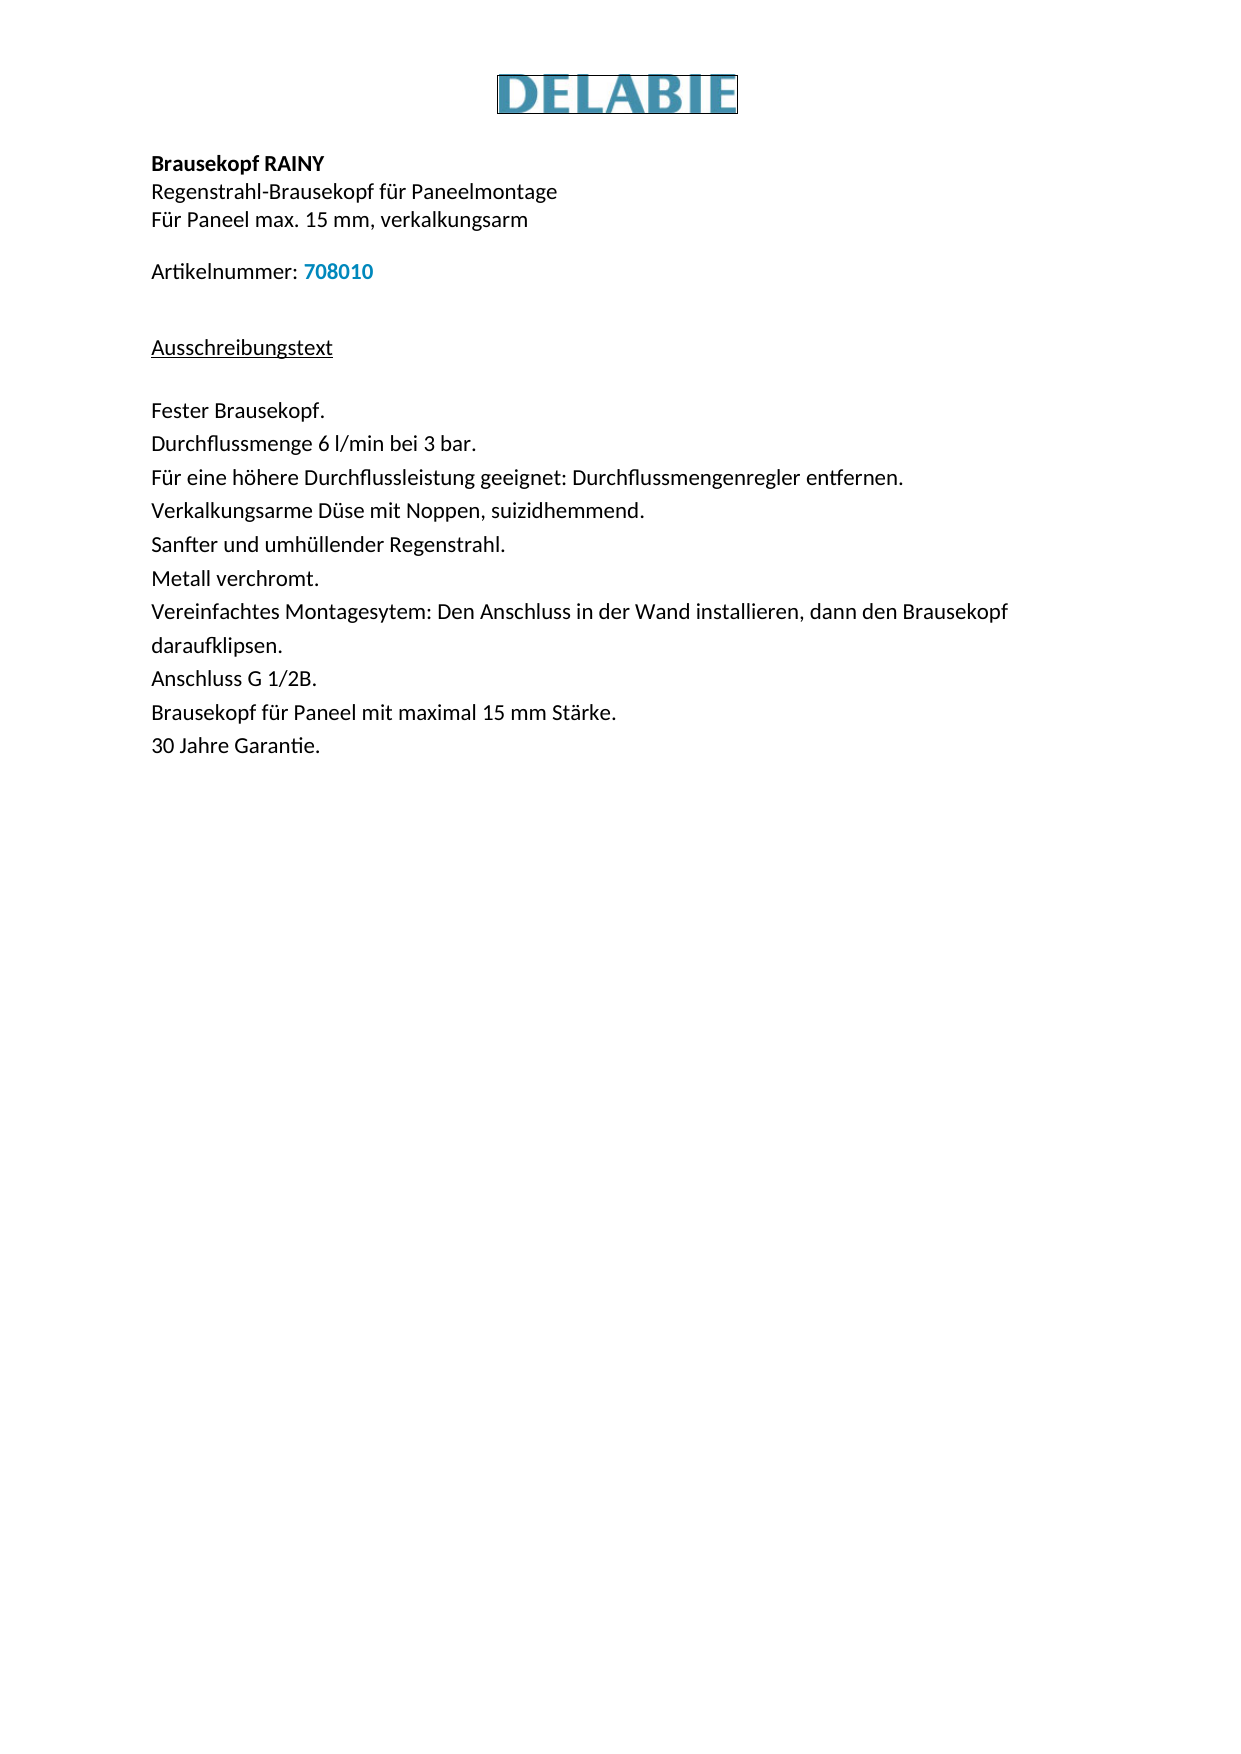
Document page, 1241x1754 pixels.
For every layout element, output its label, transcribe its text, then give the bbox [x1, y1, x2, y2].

text Sanfter und umhüllender Regenstrahl. [151, 530, 1084, 558]
text Brausekopf für Paneel mit maximal 15 mm Stärke. [151, 698, 1084, 726]
text Für eine höhere Durchflussleistung geeignet: Durchflussmengenregler entfernen. [151, 463, 1084, 491]
text Anschluss G 1/2B. [151, 664, 1084, 692]
text Ausschreibungstext [151, 333, 1084, 361]
text Durchflussmenge 6 l/min bei 3 bar. [151, 429, 1084, 458]
text Vereinfachtes Montagesytem: Den Anschluss in der Wand installieren, dann den Brausekopf daraufklipsen. [151, 597, 1084, 659]
text Artikelnummer: 708010 [151, 257, 1084, 285]
text Verkalkungsarme Düse mit Noppen, suizidhemmend. [151, 497, 1084, 525]
text Fester Brausekopf. [151, 396, 1084, 424]
picture [498, 76, 737, 113]
text Für Paneel max. 15 mm, verkalkungsarm [151, 205, 1084, 233]
text Brausekopf RAINY [151, 149, 1084, 177]
text Metall verchromt. [151, 564, 1084, 592]
text Regenstrahl-Brausekopf für Paneelmontage [151, 177, 1084, 205]
text 30 Jahre Garantie. [151, 731, 1084, 759]
